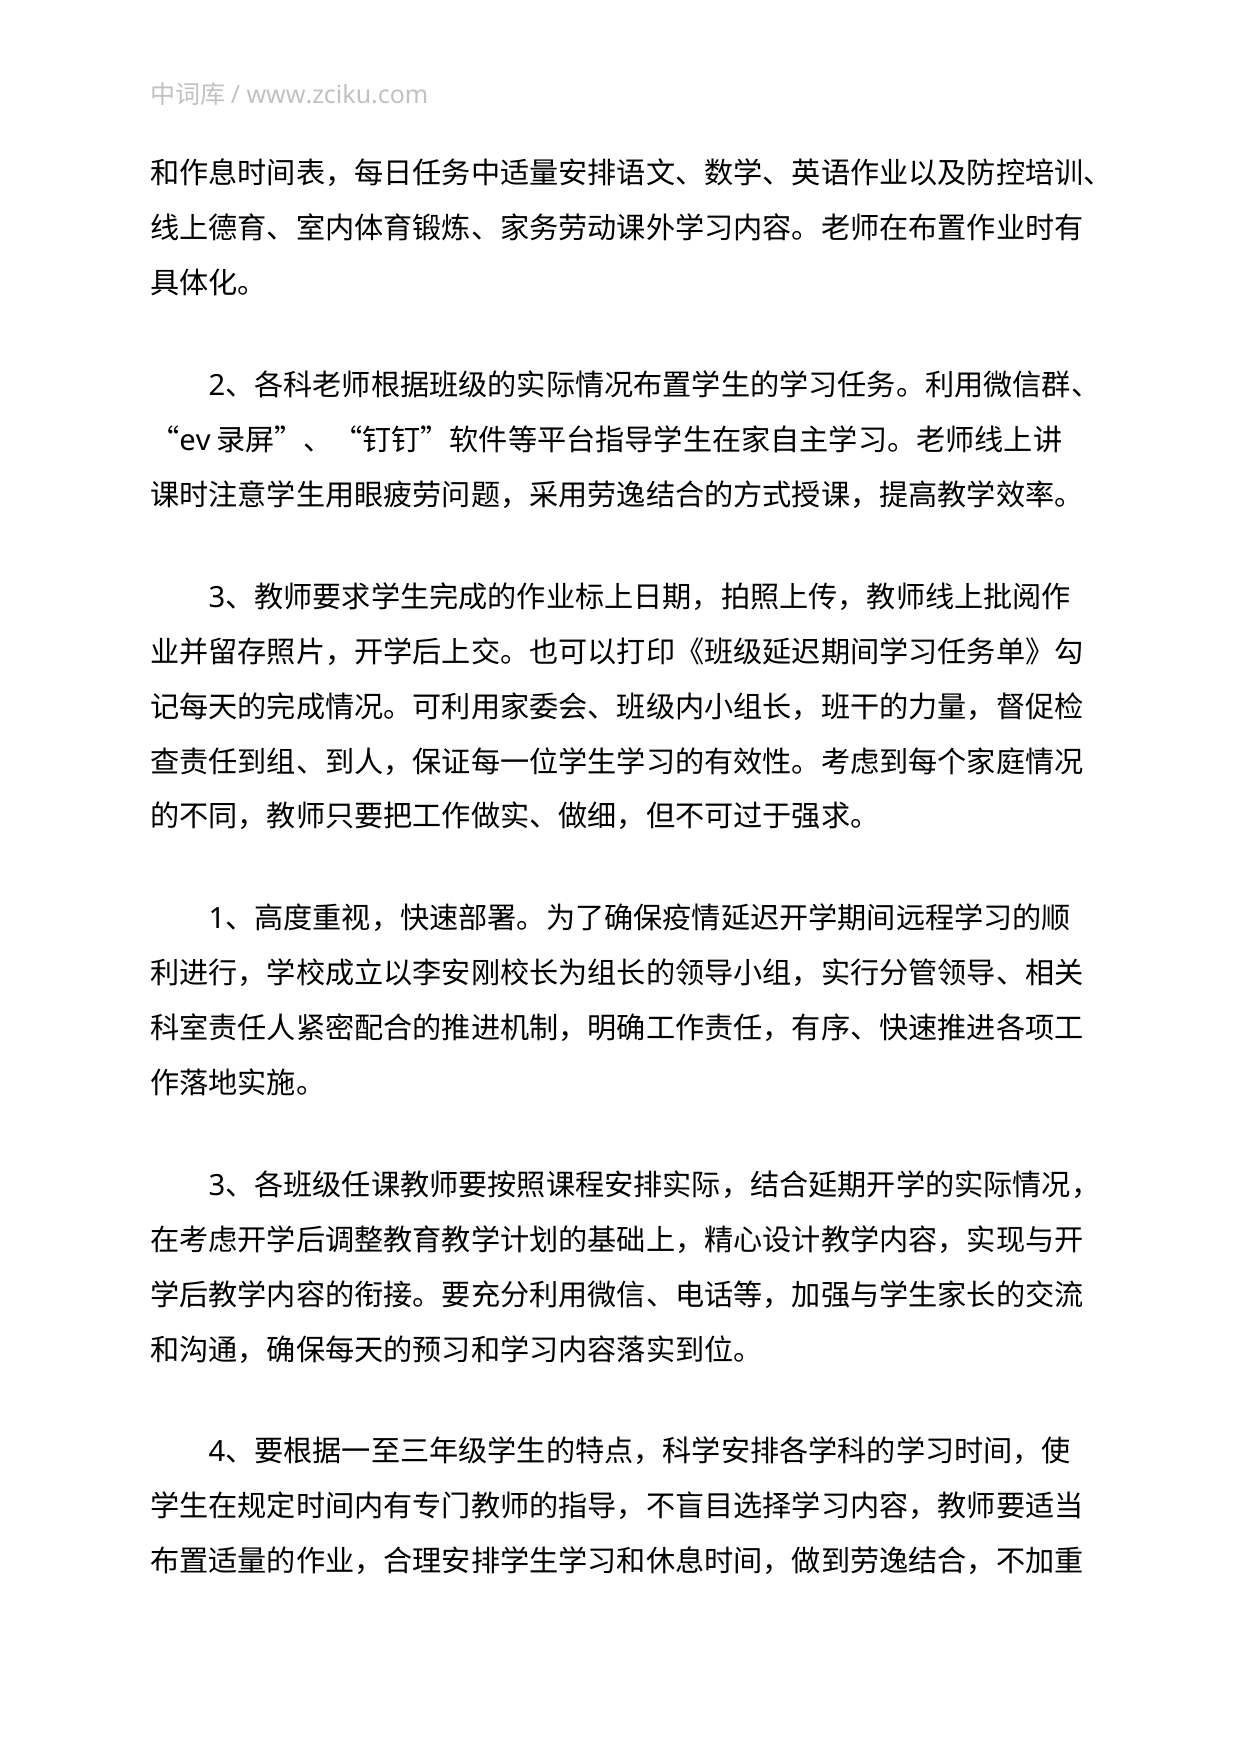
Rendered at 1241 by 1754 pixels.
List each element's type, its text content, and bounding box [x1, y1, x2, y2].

text 1、高度重视，快速部署。为了确保疫情延迟开学期间远程学习的顺利进行，学校成立以李安刚校长为组长的领导小组，实行分管领导、相关科室责任人紧密配合的推进机制，明确工作责任，有序、快速推进各项工作落地实施。 [150, 895, 1090, 1102]
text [150, 1428, 1090, 1580]
text 3、教师要求学生完成的作业标上日期，拍照上传，教师线上批阅作业并留存照片，开学后上交。也可以打印《班级延迟期间学习任务单》勾记每天的完成情况。可利用家委会、班级内小组长，班干的力量，督促检查责任到组、到人，保证每一位学生学习的有效性。考虑到每个家庭情况的不同，教师只要把工作做实、做细，但不可过于强求。 [150, 573, 1090, 835]
text 2、各科老师根据班级的实际情况布置学生的学习任务。利用微信群、“ev录屏”、“钉钉”软件等平台指导学生在家自主学习。老师线上讲课时注意学生用眼疲劳问题，采用劳逸结合的方式授课，提高教学效率。 [150, 362, 1090, 514]
text 3、各班级任课教师要按照课程安排实际，结合延期开学的实际情况，在考虑开学后调整教育教学计划的基础上，精心设计教学内容，实现与开学后教学内容的衔接。要充分利用微信、电话等，加强与学生家长的交流和沟通，确保每天的预习和学习内容落实到位。 [150, 1161, 1090, 1368]
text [150, 150, 1090, 302]
